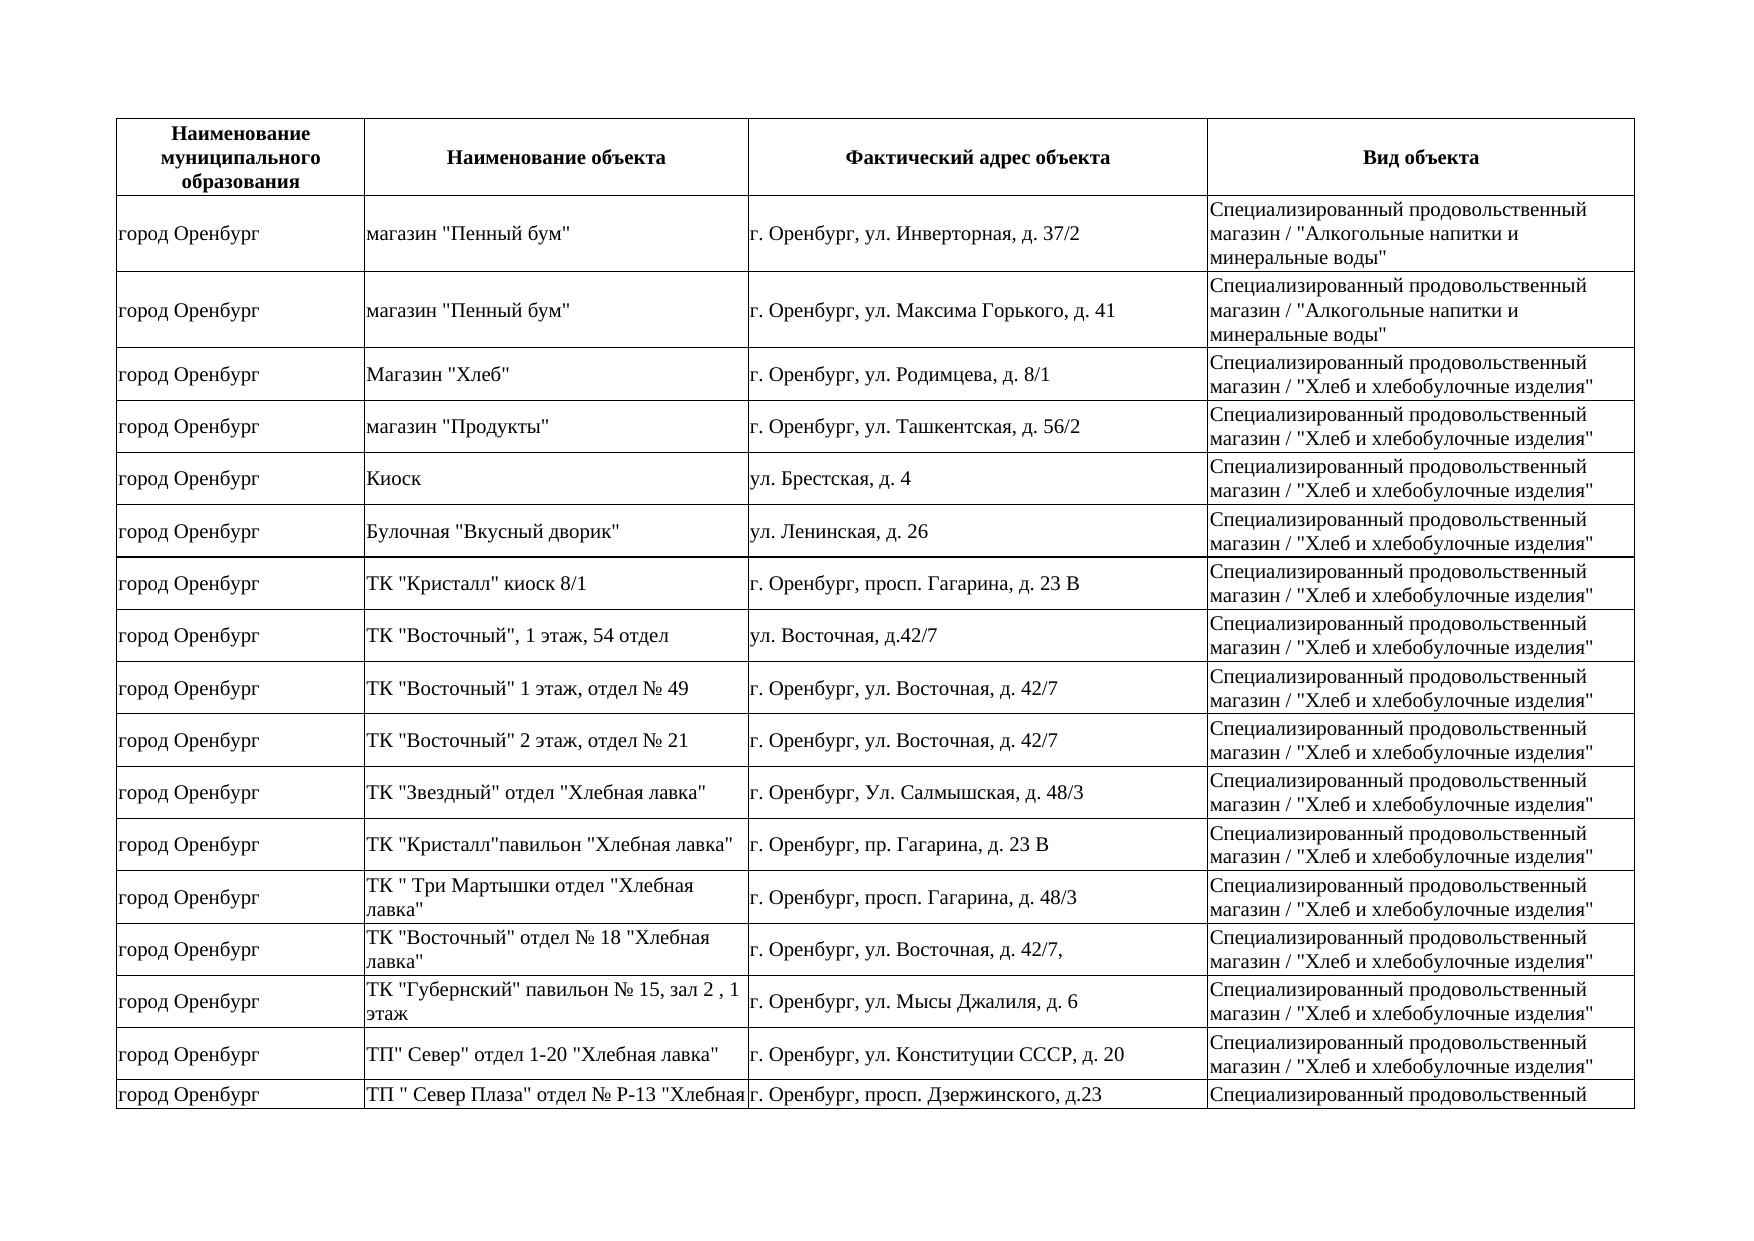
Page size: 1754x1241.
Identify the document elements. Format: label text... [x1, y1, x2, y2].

table_cell г. Оренбург, ул. Максима Горького, д. 41 [749, 272, 1207, 347]
table_cell город Оренбург [117, 819, 364, 870]
table_cell ТК "Восточный" 2 этаж, отдел № 21 [365, 714, 748, 766]
table_cell Специализированный продовольственный магазин / "Хлеб и хлебобулочные изделия" [1208, 558, 1634, 609]
table_cell Специализированный продовольственный магазин / "Хлеб и хлебобулочные изделия" [1208, 871, 1634, 922]
table_cell г. Оренбург, пр. Гагарина, д. 23 В [749, 819, 1207, 870]
table_cell ТК " Три Мартышки отдел "Хлебная лавка" [365, 871, 748, 922]
table_cell Специализированный продовольственный магазин / "Хлеб и хлебобулочные изделия" [1208, 348, 1634, 399]
table_header Вид объекта [1208, 119, 1634, 194]
table_header Наименование муниципального образования [117, 119, 364, 194]
table_cell Специализированный продовольственный магазин / "Хлеб и хлебобулочные изделия" [1208, 976, 1634, 1027]
table_cell Специализированный продовольственный магазин / "Хлеб и хлебобулочные изделия" [1208, 714, 1634, 766]
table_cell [1208, 1080, 1634, 1107]
table_cell г. Оренбург, ул. Восточная, д. 42/7, [749, 924, 1207, 975]
table_cell Булочная "Вкусный дворик" [365, 505, 748, 556]
table_cell ТП" Север" отдел 1-20 "Хлебная лавка" [365, 1028, 748, 1079]
table_cell ТК "Губернский" павильон № 15, зал 2 , 1 этаж [365, 976, 748, 1027]
table_cell ТК "Восточный", 1 этаж, 54 отдел [365, 610, 748, 661]
table_cell Специализированный продовольственный магазин / "Хлеб и хлебобулочные изделия" [1208, 610, 1634, 661]
table_cell г. Оренбург, ул. Родимцева, д. 8/1 [749, 348, 1207, 399]
table_cell магазин "Пенный бум" [365, 196, 748, 271]
table_cell ул. Ленинская, д. 26 [749, 505, 1207, 556]
table_cell Специализированный продовольственный магазин / "Хлеб и хлебобулочные изделия" [1208, 1028, 1634, 1079]
table_cell город Оренбург [117, 558, 364, 609]
table_cell город Оренбург [117, 714, 364, 766]
table_cell город Оренбург [117, 1080, 364, 1107]
table_cell Специализированный продовольственный магазин / "Хлеб и хлебобулочные изделия" [1208, 401, 1634, 452]
table_header Фактический адрес объекта [749, 119, 1207, 194]
table_cell город Оренбург [117, 662, 364, 713]
table_cell город Оренбург [117, 453, 364, 504]
table_cell г. Оренбург, ул. Восточная, д. 42/7 [749, 662, 1207, 713]
table_cell Специализированный продовольственный магазин / "Алкогольные напитки и минеральные воды" [1208, 272, 1634, 347]
table_cell г. Оренбург, ул. Мысы Джалиля, д. 6 [749, 976, 1207, 1027]
table_cell Специализированный продовольственный магазин / "Хлеб и хлебобулочные изделия" [1208, 453, 1634, 504]
table_cell город Оренбург [117, 767, 364, 818]
table_cell магазин "Пенный бум" [365, 272, 748, 347]
table_cell город Оренбург [117, 610, 364, 661]
table_cell г. Оренбург, просп. Гагарина, д. 48/3 [749, 871, 1207, 922]
table_cell ТК "Восточный" отдел № 18 "Хлебная лавка" [365, 924, 748, 975]
table_cell город Оренбург [117, 924, 364, 975]
table_cell город Оренбург [117, 348, 364, 399]
table_cell город Оренбург [117, 505, 364, 556]
table_cell город Оренбург [117, 1028, 364, 1079]
table_cell город Оренбург [117, 976, 364, 1027]
table_cell город Оренбург [117, 401, 364, 452]
table_cell ТК "Звездный" отдел "Хлебная лавка" [365, 767, 748, 818]
table_cell г. Оренбург, просп. Гагарина, д. 23 В [749, 558, 1207, 609]
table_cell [1208, 196, 1634, 271]
table_cell город Оренбург [117, 871, 364, 922]
table_cell г. Оренбург, ул. Конституции СССР, д. 20 [749, 1028, 1207, 1079]
table_cell ТК "Кристалл" киоск 8/1 [365, 558, 748, 609]
table_cell Специализированный продовольственный магазин / "Хлеб и хлебобулочные изделия" [1208, 767, 1634, 818]
table_cell Магазин "Хлеб" [365, 348, 748, 399]
table_cell Киоск [365, 453, 748, 504]
table_header Наименование объекта [365, 119, 748, 194]
table_cell Специализированный продовольственный магазин / "Хлеб и хлебобулочные изделия" [1208, 662, 1634, 713]
table_cell Специализированный продовольственный магазин / "Хлеб и хлебобулочные изделия" [1208, 924, 1634, 975]
table_cell ул. Брестская, д. 4 [749, 453, 1207, 504]
table_cell г. Оренбург, Ул. Салмышская, д. 48/3 [749, 767, 1207, 818]
table_cell г. Оренбург, ул. Восточная, д. 42/7 [749, 714, 1207, 766]
table_cell Специализированный продовольственный магазин / "Хлеб и хлебобулочные изделия" [1208, 819, 1634, 870]
table_cell город Оренбург [117, 196, 364, 271]
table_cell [365, 1080, 748, 1107]
table_cell ТК "Кристалл"павильон "Хлебная лавка" [365, 819, 748, 870]
table_cell ТК "Восточный" 1 этаж, отдел № 49 [365, 662, 748, 713]
table_cell ул. Восточная, д.42/7 [749, 610, 1207, 661]
table_cell Специализированный продовольственный магазин / "Хлеб и хлебобулочные изделия" [1208, 505, 1634, 556]
table_cell магазин "Продукты" [365, 401, 748, 452]
table_cell город Оренбург [117, 272, 364, 347]
table_cell г. Оренбург, ул. Инверторная, д. 37/2 [749, 196, 1207, 271]
table_cell г. Оренбург, ул. Ташкентская, д. 56/2 [749, 401, 1207, 452]
table_cell г. Оренбург, просп. Дзержинского, д.23 [749, 1080, 1207, 1107]
